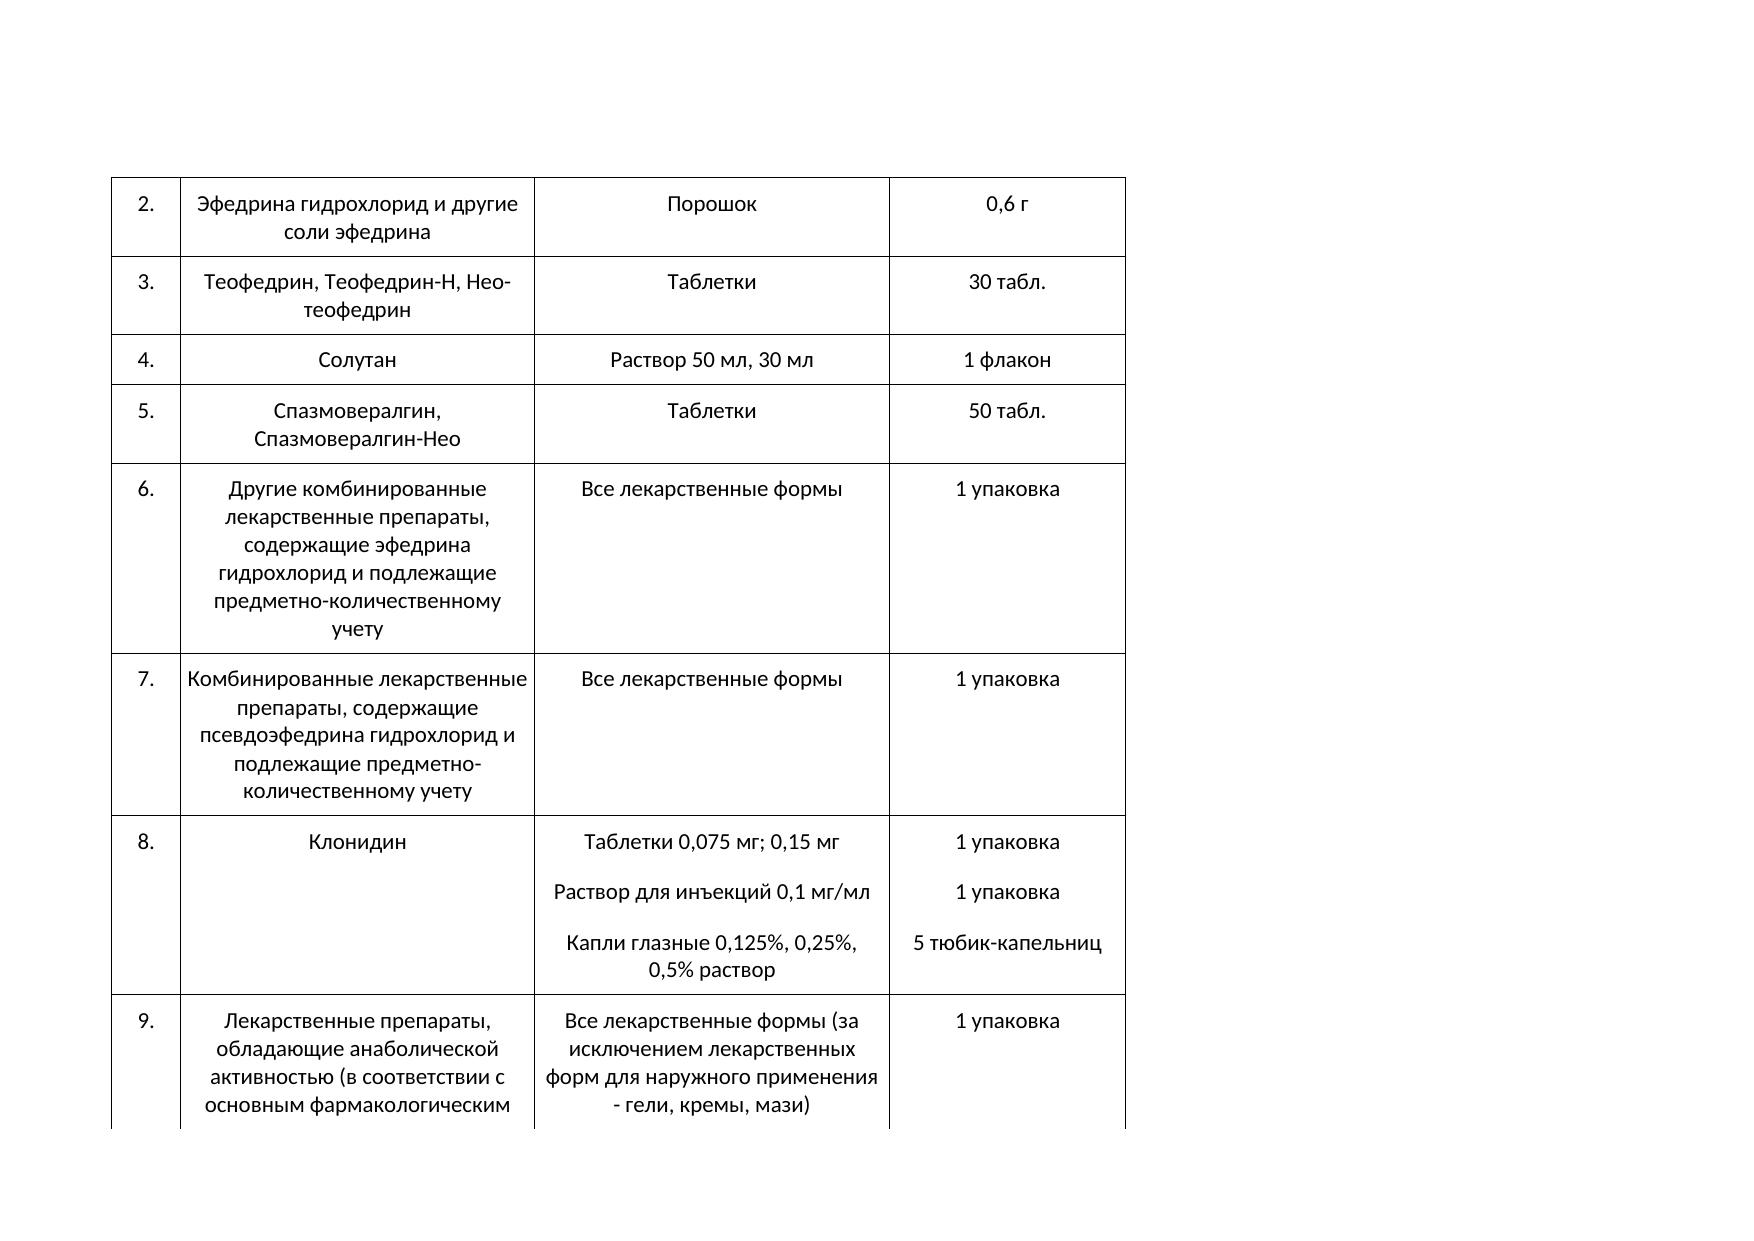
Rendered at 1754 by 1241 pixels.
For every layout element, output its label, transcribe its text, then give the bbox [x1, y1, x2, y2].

table_cell 6. [112, 464, 180, 653]
table_cell 9. [112, 995, 180, 1129]
table_cell 0,6 г [890, 178, 1125, 256]
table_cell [535, 995, 889, 1129]
table_cell 5. [112, 385, 180, 462]
table_cell 7. [112, 654, 180, 815]
table_cell Порошок [535, 178, 889, 256]
table_cell 1 флакон [890, 335, 1125, 384]
table_cell 30 табл. [890, 257, 1125, 334]
table_cell 1 упаковка [890, 654, 1125, 815]
table_cell Таблетки [535, 385, 889, 462]
table_cell 2. [112, 178, 180, 256]
table_cell Другие комбинированные лекарственные препараты, содержащие эфедрина гидрохлорид и подлежащие предметно-количественному учету [181, 464, 534, 653]
table_cell 8. [112, 816, 180, 994]
table_cell Таблетки [535, 257, 889, 334]
table_cell Все лекарственные формы [535, 464, 889, 653]
table_cell 1 упаковка [890, 995, 1125, 1129]
table_cell 5 тюбик-капельниц [890, 916, 1125, 994]
table_cell Солутан [181, 335, 534, 384]
table_cell Капли глазные 0,125%, 0,25%, 0,5% раствор [535, 916, 889, 994]
table_cell Все лекарственные формы [535, 654, 889, 815]
table_cell Раствор 50 мл, 30 мл [535, 335, 889, 384]
table_cell Таблетки 0,075 мг; 0,15 мг [535, 816, 889, 866]
table_cell 50 табл. [890, 385, 1125, 462]
table_cell 1 упаковка [890, 464, 1125, 653]
table_cell Комбинированные лекарственные препараты, содержащие псевдоэфедрина гидрохлорид и подлежащие предметно-количественному учету [181, 654, 534, 815]
table_cell Раствор для инъекций 0,1 мг/мл [535, 866, 889, 916]
table_cell 3. [112, 257, 180, 334]
table_cell Эфедрина гидрохлорид и другие соли эфедрина [181, 178, 534, 256]
table_cell 4. [112, 335, 180, 384]
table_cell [181, 995, 534, 1129]
table_cell Клонидин [181, 816, 534, 994]
table_cell 1 упаковка [890, 866, 1125, 916]
table_cell 1 упаковка [890, 816, 1125, 866]
table_cell Спазмовералгин, Спазмовералгин-Нео [181, 385, 534, 462]
table_cell Теофедрин, Теофедрин-Н, Нео-теофедрин [181, 257, 534, 334]
